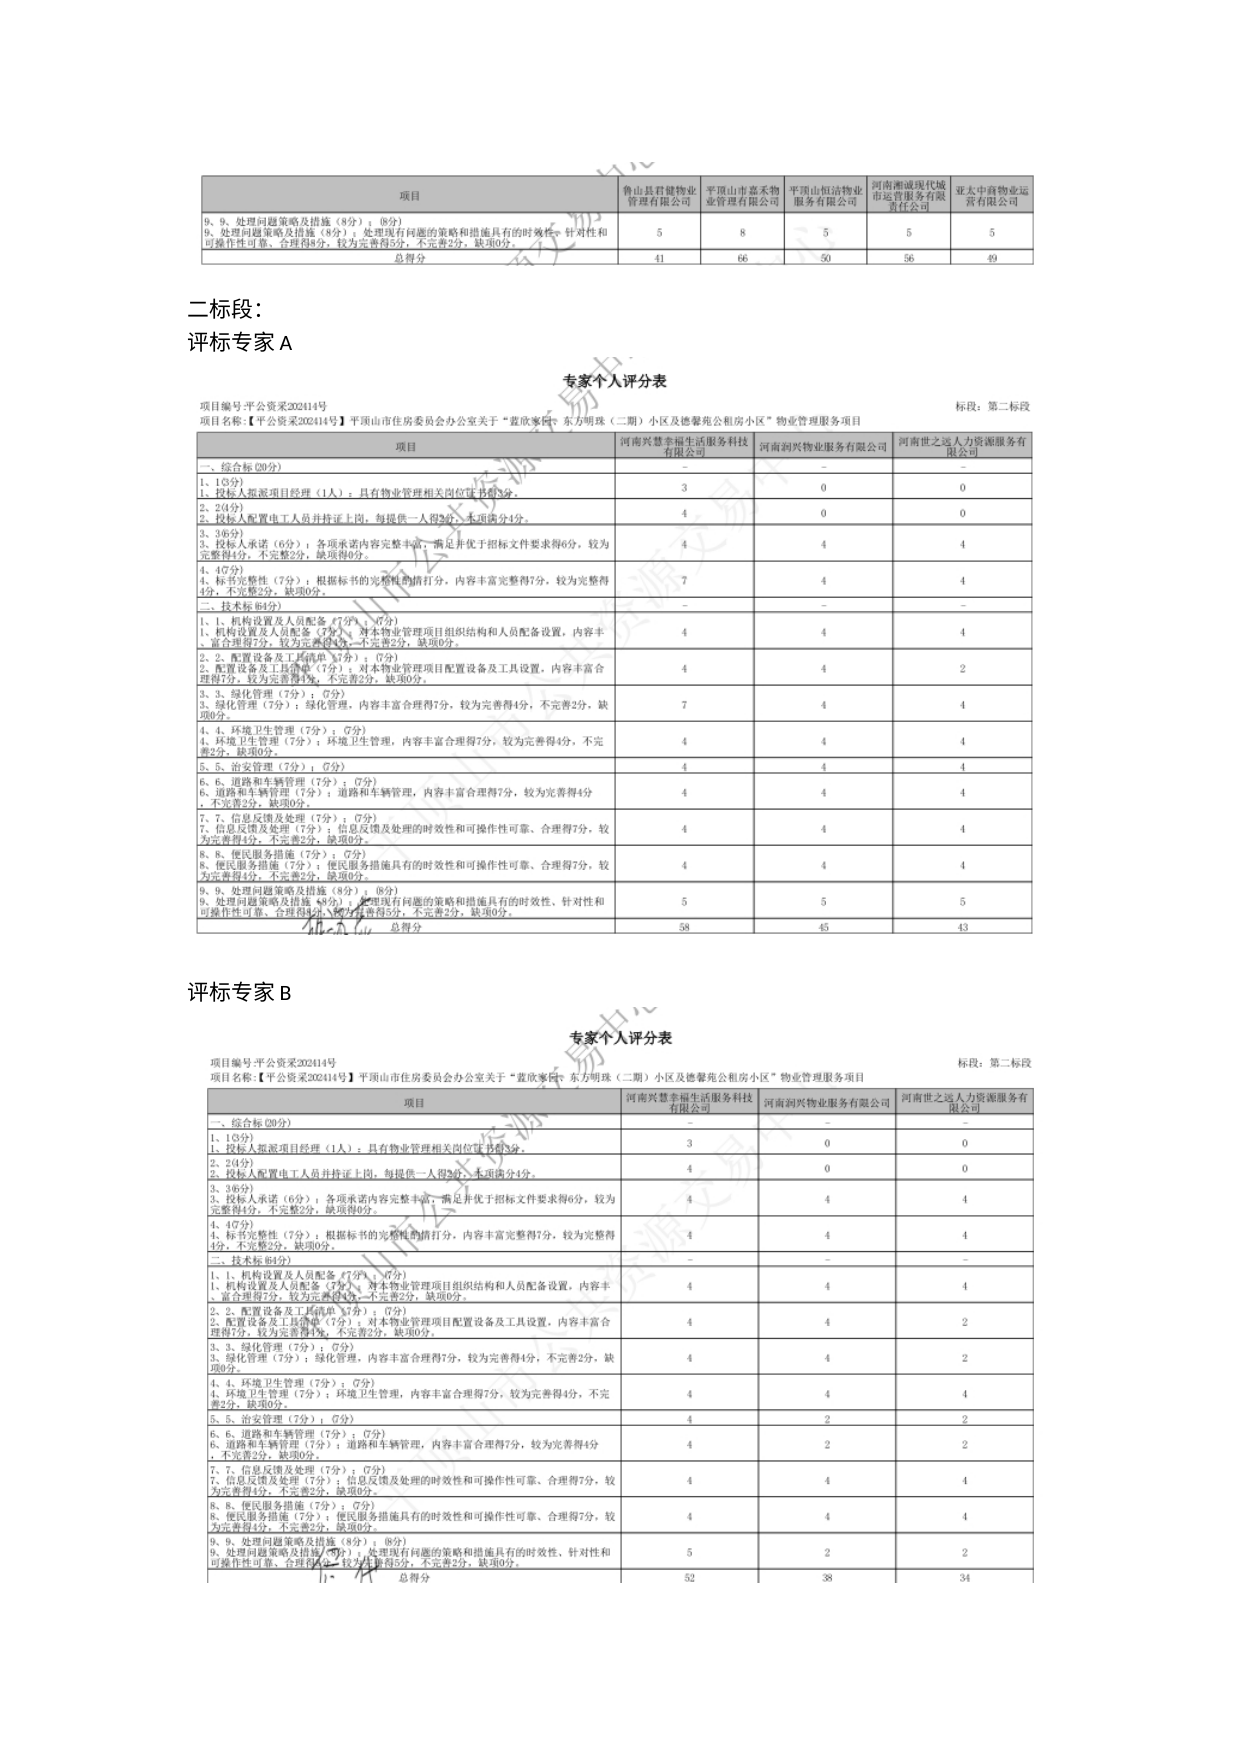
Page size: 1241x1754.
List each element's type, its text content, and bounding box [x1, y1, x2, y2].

picture [187, 357, 1053, 935]
text 评标专家A [187, 324, 1053, 357]
text 二标段： [187, 292, 1053, 324]
text 评标专家B [187, 974, 1053, 1007]
picture [187, 1007, 1053, 1583]
picture [187, 162, 1053, 266]
